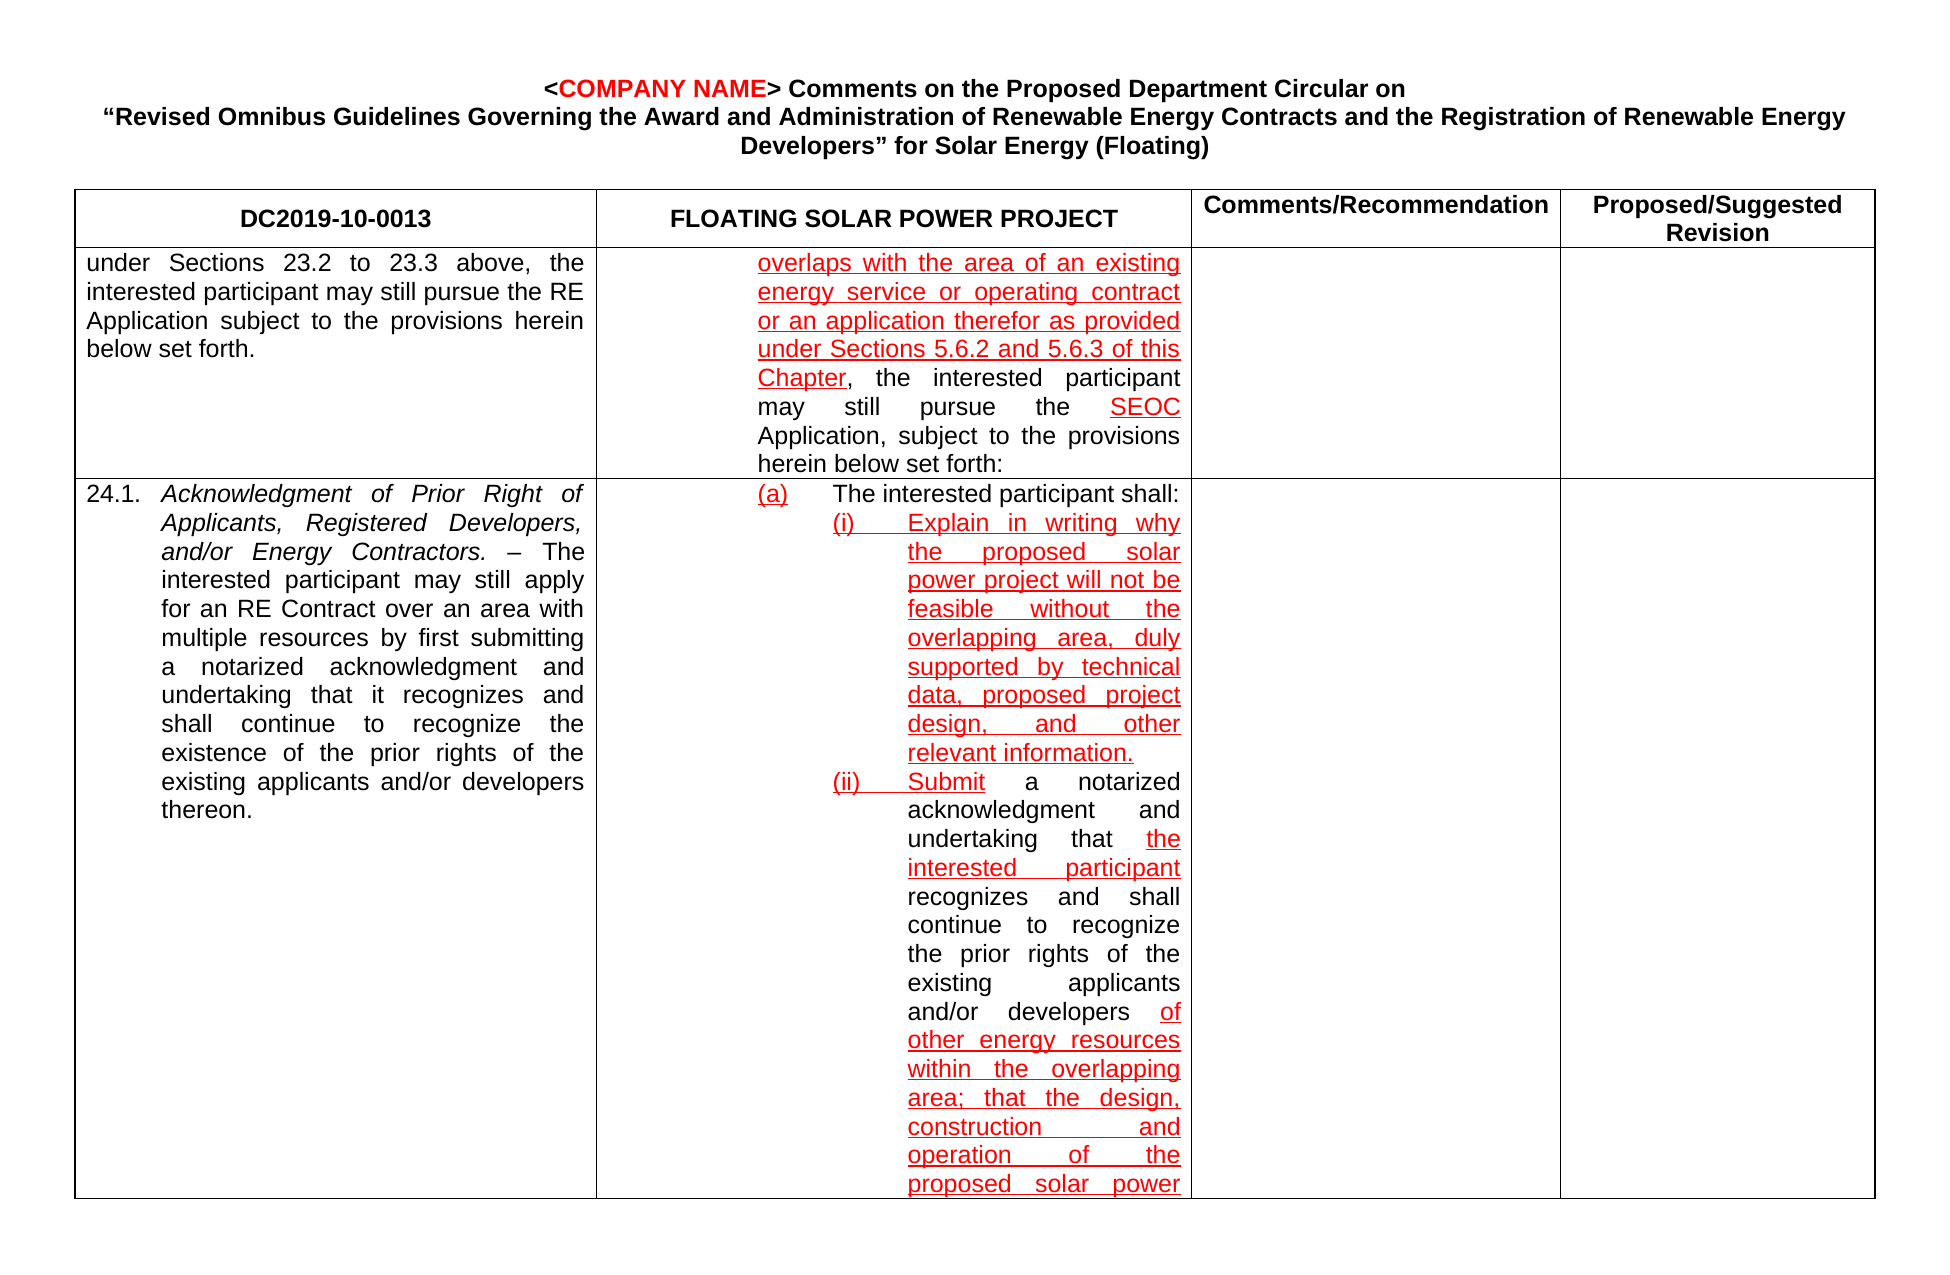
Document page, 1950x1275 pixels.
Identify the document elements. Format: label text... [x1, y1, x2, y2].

table_cell [1192, 479, 1560, 1198]
table_header FLOATING SOLAR POWER PROJECT [597, 190, 1191, 247]
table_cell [597, 248, 1191, 478]
table_header Proposed/Suggested Revision [1561, 190, 1874, 247]
table_cell [1561, 248, 1874, 478]
table_cell [1561, 479, 1874, 1198]
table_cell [76, 248, 596, 478]
table_cell [1192, 248, 1560, 478]
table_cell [76, 479, 596, 1198]
table_header DC2019-10-0013 [76, 190, 596, 247]
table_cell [597, 479, 1191, 1198]
table_header Comments/Recommendation [1192, 190, 1560, 247]
